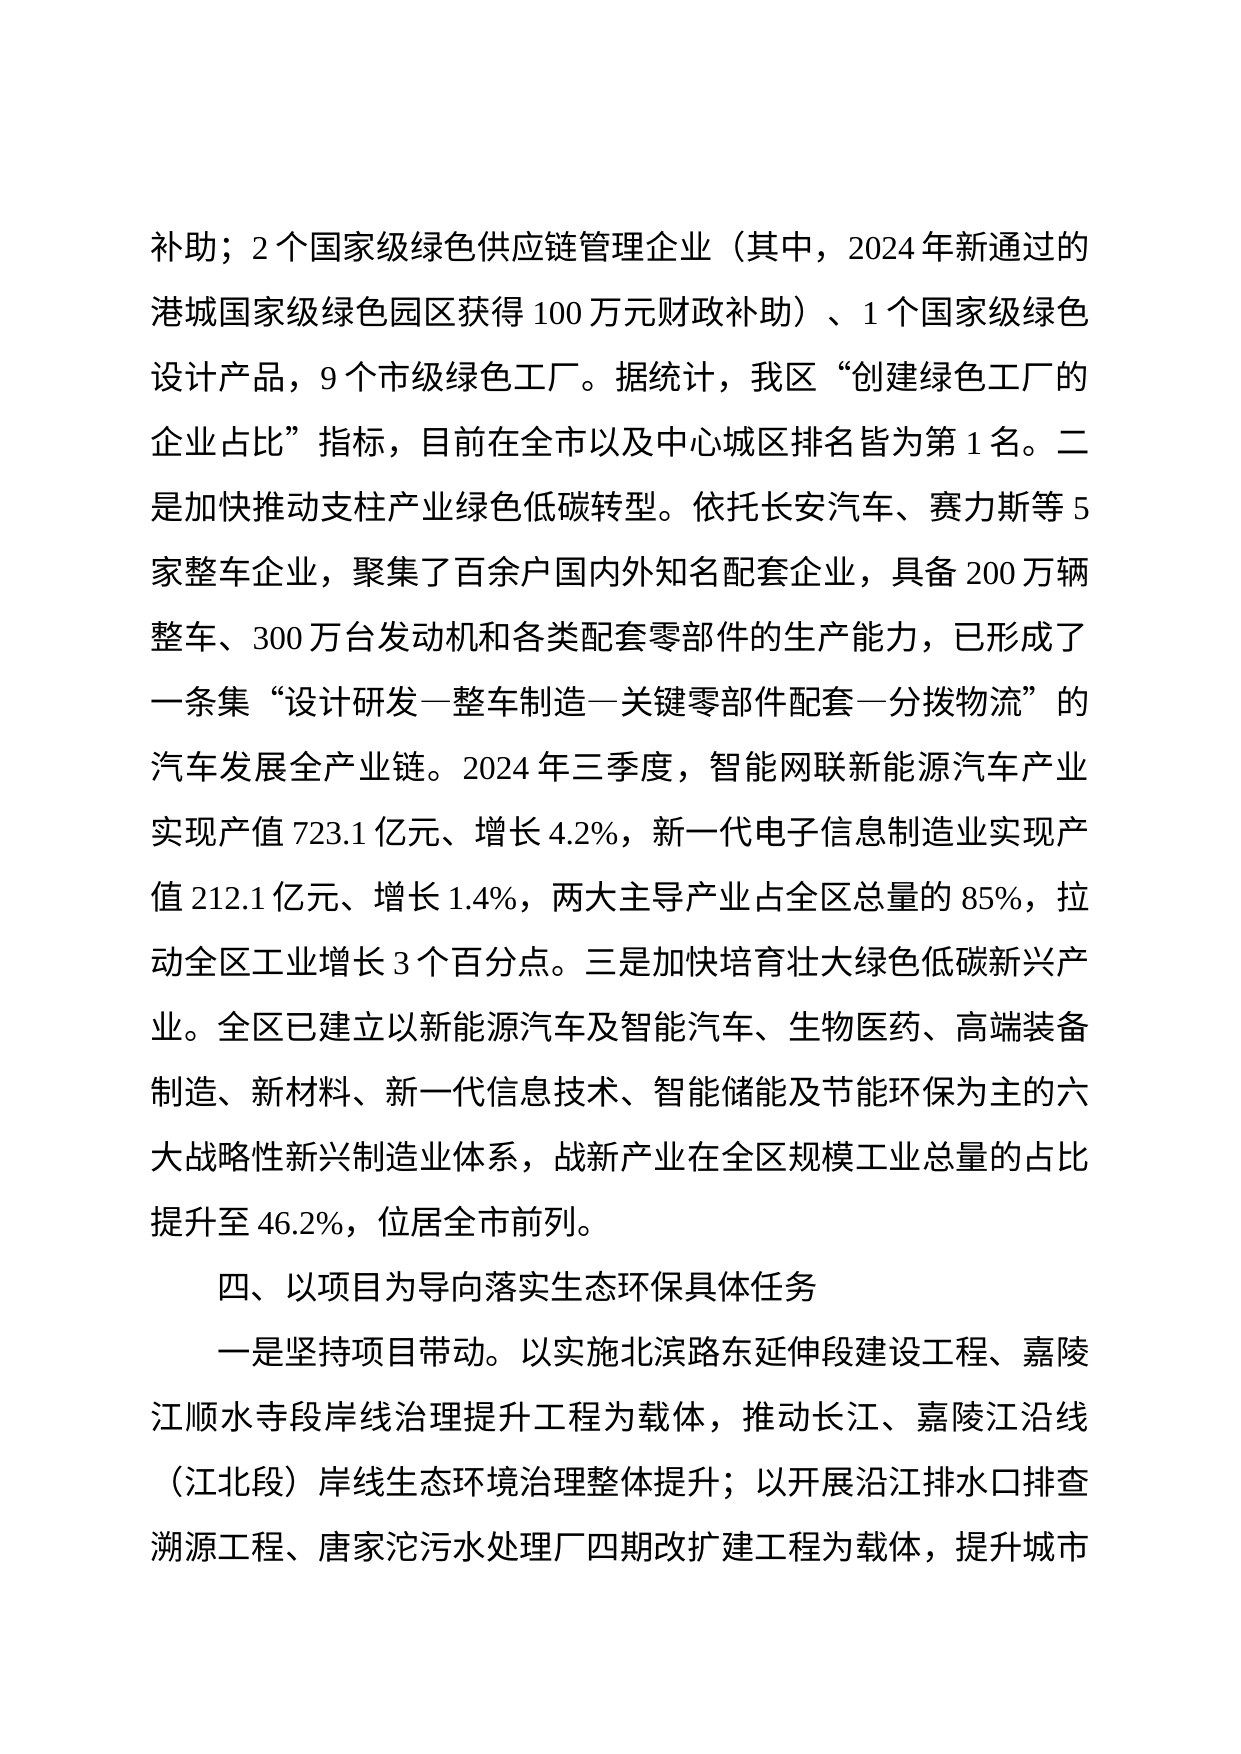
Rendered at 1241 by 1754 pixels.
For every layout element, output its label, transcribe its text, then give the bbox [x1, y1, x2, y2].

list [151, 1317, 1089, 1577]
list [151, 212, 1089, 1252]
list 四、以项目为导向落实生态环保具体任务 [151, 1252, 1089, 1317]
